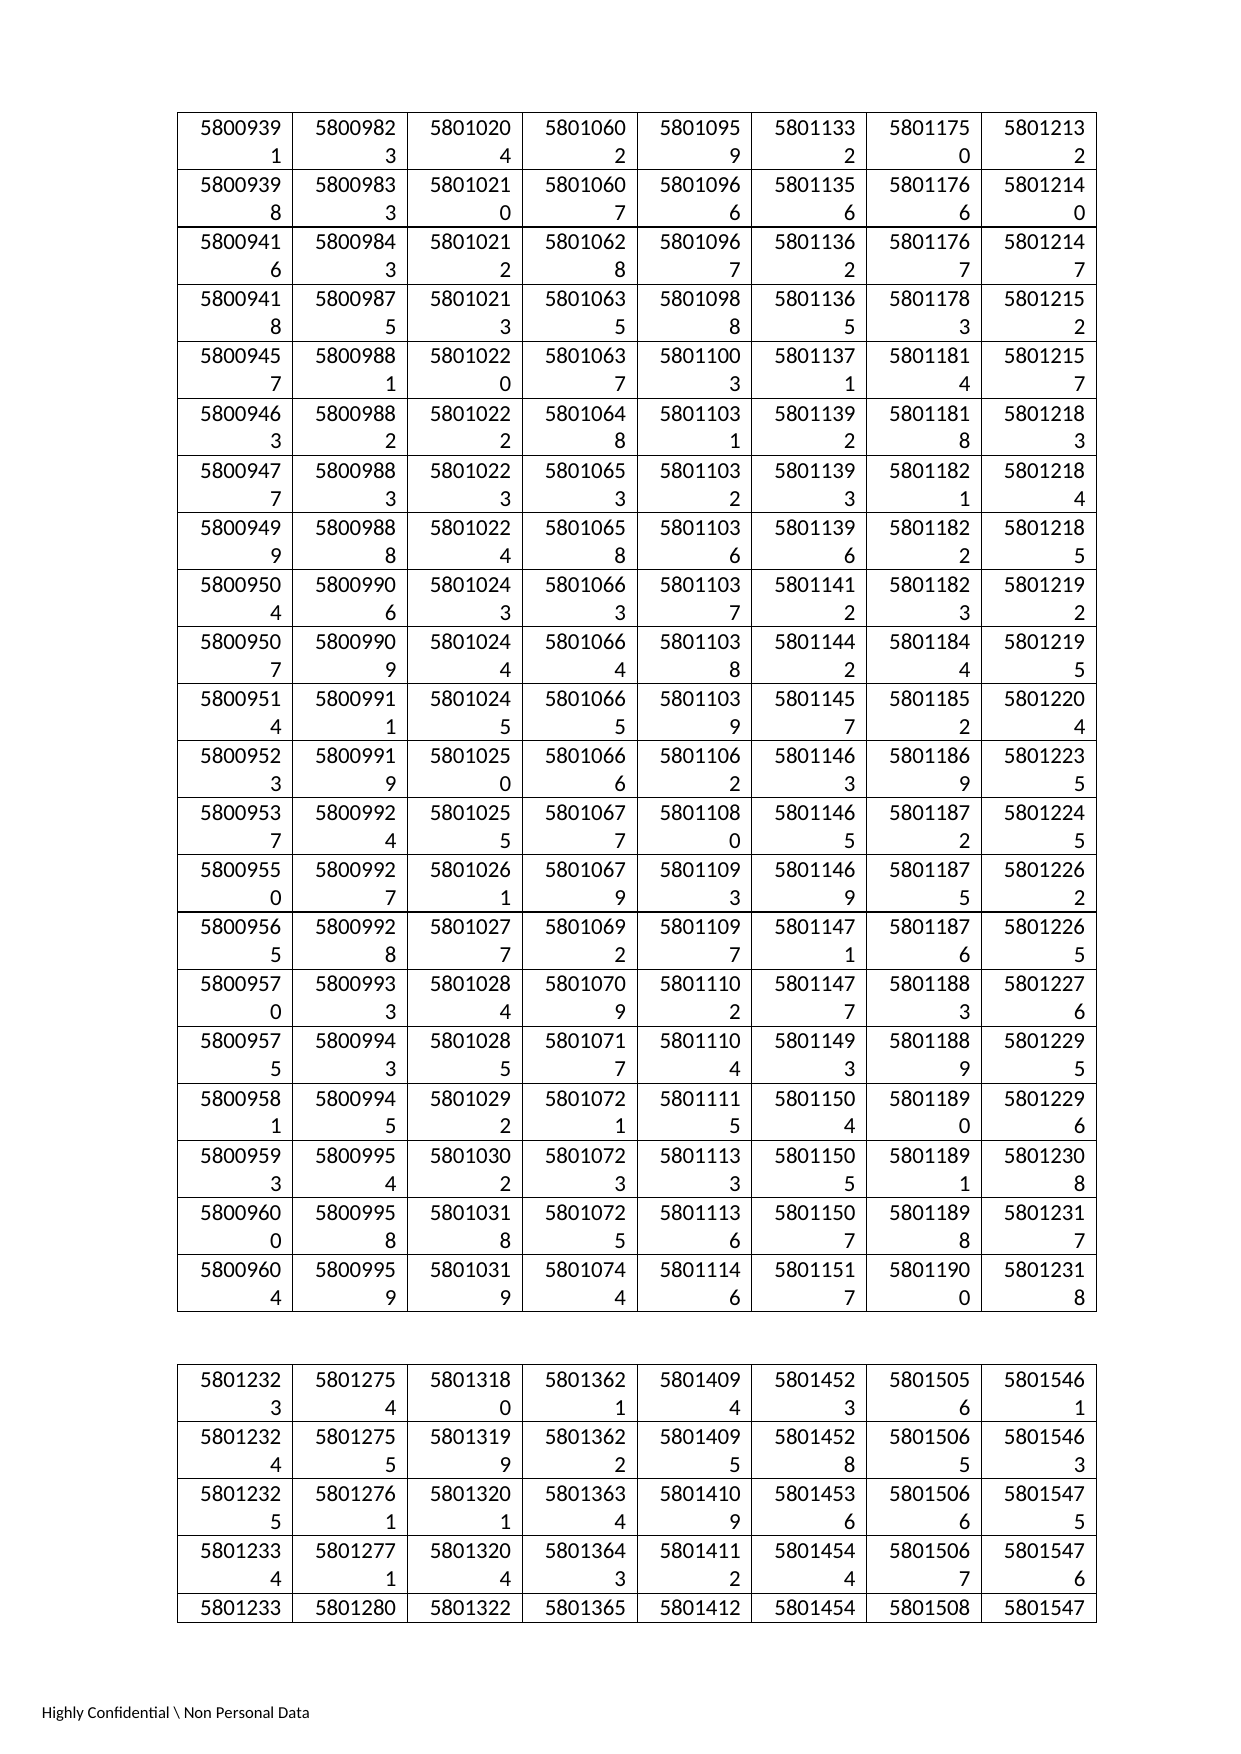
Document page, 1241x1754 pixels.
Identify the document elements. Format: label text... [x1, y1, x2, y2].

table_cell 58010635 [523, 285, 637, 341]
table_cell 58009833 [293, 170, 407, 226]
table_cell 58012265 [982, 913, 1096, 968]
table_cell 58015475 [982, 1479, 1096, 1535]
table_cell 58012195 [982, 627, 1096, 683]
table_cell 58011783 [867, 285, 981, 341]
table_cell 58010245 [408, 684, 522, 740]
table_cell 58015463 [982, 1422, 1096, 1478]
table_cell 58011115 [638, 1084, 751, 1140]
table_cell 58010607 [523, 170, 637, 226]
table_cell 58011465 [752, 798, 866, 854]
table_cell 58012152 [982, 285, 1096, 341]
table_cell 58011031 [638, 399, 751, 455]
table_cell 58009570 [178, 970, 292, 1026]
table_cell 58011412 [752, 570, 866, 626]
table_cell 58009398 [178, 170, 292, 226]
table_cell 58010717 [523, 1027, 637, 1083]
table_cell 58009600 [178, 1198, 292, 1254]
table_header 58012323 [178, 1365, 292, 1421]
table_cell 58012235 [982, 741, 1096, 797]
table_cell 58011814 [867, 342, 981, 398]
table_cell 58009875 [293, 285, 407, 341]
table_cell 58010677 [523, 798, 637, 854]
table_cell 58014095 [638, 1422, 751, 1478]
table_cell 58010213 [408, 285, 522, 341]
table_cell 58010302 [408, 1141, 522, 1197]
table_header 58015461 [982, 1365, 1096, 1421]
table_cell 58009924 [293, 798, 407, 854]
table_cell 58012245 [982, 798, 1096, 854]
table_cell 58011146 [638, 1255, 751, 1311]
table_cell 58010653 [523, 456, 637, 512]
table_cell 58010744 [523, 1255, 637, 1311]
table_cell 58012183 [982, 399, 1096, 455]
table_cell 58010244 [408, 627, 522, 683]
table_cell 58010292 [408, 1084, 522, 1140]
table_cell 58009504 [178, 570, 292, 626]
table_cell 58012324 [178, 1422, 292, 1478]
table_cell 58010658 [523, 513, 637, 569]
table_cell 58010966 [638, 170, 751, 226]
table_cell 58012192 [982, 570, 1096, 626]
table_cell 58010224 [408, 513, 522, 569]
table_cell 58010222 [408, 399, 522, 455]
table_cell 58015066 [867, 1479, 981, 1535]
table_cell 58011457 [752, 684, 866, 740]
table_cell 58010277 [408, 913, 522, 968]
table_cell 58011876 [867, 913, 981, 968]
table_cell 58015478 [982, 1594, 1096, 1622]
table_cell 58010637 [523, 342, 637, 398]
table_cell 58009954 [293, 1141, 407, 1197]
table_cell 58009958 [293, 1198, 407, 1254]
table_cell 58011517 [752, 1255, 866, 1311]
table_cell 58011875 [867, 855, 981, 911]
table_cell 58011504 [752, 1084, 866, 1140]
table_cell 58015088 [867, 1594, 981, 1622]
table_cell 58010648 [523, 399, 637, 455]
table_cell 58011821 [867, 456, 981, 512]
table_cell 58009507 [178, 627, 292, 683]
table_cell 58013652 [523, 1594, 637, 1622]
table_cell 58009959 [293, 1255, 407, 1311]
table_cell 58013223 [408, 1594, 522, 1622]
table_cell 58012185 [982, 513, 1096, 569]
table_cell 58013622 [523, 1422, 637, 1478]
table_cell 58010318 [408, 1198, 522, 1254]
table_cell 58012334 [178, 1536, 292, 1592]
table_cell 58010261 [408, 855, 522, 911]
table_cell 58010284 [408, 970, 522, 1026]
table_cell 58009523 [178, 741, 292, 797]
table_cell 58011750 [867, 113, 981, 169]
table_cell 58012295 [982, 1027, 1096, 1083]
table_cell 58012276 [982, 970, 1096, 1026]
table_cell 58014109 [638, 1479, 751, 1535]
table_cell 58009418 [178, 285, 292, 341]
table_cell 58011463 [752, 741, 866, 797]
table_cell 58011133 [638, 1141, 751, 1197]
table_cell 58009909 [293, 627, 407, 683]
table_cell 58009933 [293, 970, 407, 1026]
table_cell 58011872 [867, 798, 981, 854]
table_cell 58010243 [408, 570, 522, 626]
table_cell 58011093 [638, 855, 751, 911]
table_cell 58010723 [523, 1141, 637, 1197]
table_cell 58009416 [178, 228, 292, 283]
table_cell 58010212 [408, 228, 522, 283]
table_cell 58011097 [638, 913, 751, 968]
table_cell 58015067 [867, 1536, 981, 1592]
table_cell 58009565 [178, 913, 292, 968]
table_cell 58011852 [867, 684, 981, 740]
table_cell 58012157 [982, 342, 1096, 398]
table_cell 58011823 [867, 570, 981, 626]
table_cell 58011332 [752, 113, 866, 169]
table_cell 58009823 [293, 113, 407, 169]
table_cell 58015065 [867, 1422, 981, 1478]
table_cell 58011039 [638, 684, 751, 740]
table_cell 58009575 [178, 1027, 292, 1083]
table_cell 58011900 [867, 1255, 981, 1311]
table_cell 58013201 [408, 1479, 522, 1535]
table_cell 58009882 [293, 399, 407, 455]
table_cell 58011032 [638, 456, 751, 512]
table_cell 58010679 [523, 855, 637, 911]
table_cell 58010628 [523, 228, 637, 283]
table_cell 58010967 [638, 228, 751, 283]
table_cell 58010285 [408, 1027, 522, 1083]
table_cell 58011891 [867, 1141, 981, 1197]
table_cell 58011362 [752, 228, 866, 283]
table_cell 58009391 [178, 113, 292, 169]
table_cell 58010666 [523, 741, 637, 797]
table_header 58012754 [293, 1365, 407, 1421]
table_cell 58009906 [293, 570, 407, 626]
table_cell 58011062 [638, 741, 751, 797]
table_cell 58012755 [293, 1422, 407, 1478]
table_cell 58009457 [178, 342, 292, 398]
table_cell 58010220 [408, 342, 522, 398]
table_cell 58011477 [752, 970, 866, 1026]
table_cell 58015476 [982, 1536, 1096, 1592]
table_cell 58011037 [638, 570, 751, 626]
table_cell 58012761 [293, 1479, 407, 1535]
table_cell 58009928 [293, 913, 407, 968]
table_cell 58010665 [523, 684, 637, 740]
table_header 58015056 [867, 1365, 981, 1421]
table_cell 58010210 [408, 170, 522, 226]
table_cell 58011393 [752, 456, 866, 512]
table_cell 58011371 [752, 342, 866, 398]
table_cell 58010663 [523, 570, 637, 626]
table_cell 58011493 [752, 1027, 866, 1083]
table_cell 58012325 [178, 1479, 292, 1535]
table_cell 58011038 [638, 627, 751, 683]
table_cell 58010204 [408, 113, 522, 169]
table_cell 58014112 [638, 1536, 751, 1592]
table_cell 58013634 [523, 1479, 637, 1535]
table_cell 58014547 [752, 1594, 866, 1622]
table_cell 58011104 [638, 1027, 751, 1083]
table_cell 58009911 [293, 684, 407, 740]
table_cell 58009943 [293, 1027, 407, 1083]
table_header 58013621 [523, 1365, 637, 1421]
table_cell 58012184 [982, 456, 1096, 512]
table_cell 58012262 [982, 855, 1096, 911]
table_cell 58009581 [178, 1084, 292, 1140]
table_cell 58012771 [293, 1536, 407, 1592]
table_cell 58011883 [867, 970, 981, 1026]
table_cell 58011080 [638, 798, 751, 854]
table_cell 58012296 [982, 1084, 1096, 1140]
table_cell 58010664 [523, 627, 637, 683]
table_cell 58009604 [178, 1255, 292, 1311]
table_cell 58013199 [408, 1422, 522, 1478]
table_cell 58011356 [752, 170, 866, 226]
table_cell 58009537 [178, 798, 292, 854]
table_cell 58014544 [752, 1536, 866, 1592]
table_cell 58011392 [752, 399, 866, 455]
table_cell 58011507 [752, 1198, 866, 1254]
table_cell 58014536 [752, 1479, 866, 1535]
table_cell 58011818 [867, 399, 981, 455]
table_cell 58009593 [178, 1141, 292, 1197]
table_cell 58011822 [867, 513, 981, 569]
table_cell 58009550 [178, 855, 292, 911]
table_cell 58009463 [178, 399, 292, 455]
table_cell 58014528 [752, 1422, 866, 1478]
table_cell 58010988 [638, 285, 751, 341]
table_cell 58009883 [293, 456, 407, 512]
table_cell 58010721 [523, 1084, 637, 1140]
table_cell 58010692 [523, 913, 637, 968]
table_cell 58011898 [867, 1198, 981, 1254]
table_cell 58011396 [752, 513, 866, 569]
table_cell 58013643 [523, 1536, 637, 1592]
table_header 58014094 [638, 1365, 751, 1421]
table_cell 58009919 [293, 741, 407, 797]
table_cell 58009477 [178, 456, 292, 512]
table_cell 58011003 [638, 342, 751, 398]
table_cell 58013204 [408, 1536, 522, 1592]
table_cell 58011136 [638, 1198, 751, 1254]
table_cell 58012132 [982, 113, 1096, 169]
table_cell 58010709 [523, 970, 637, 1026]
table_cell 58010250 [408, 741, 522, 797]
table_cell 58010725 [523, 1198, 637, 1254]
table_cell 58012308 [982, 1141, 1096, 1197]
table_cell 58009499 [178, 513, 292, 569]
table_cell 58014120 [638, 1594, 751, 1622]
table_cell 58012147 [982, 228, 1096, 283]
table_cell 58012204 [982, 684, 1096, 740]
table_cell 58012808 [293, 1594, 407, 1622]
table_cell 58009843 [293, 228, 407, 283]
table_cell 58011469 [752, 855, 866, 911]
table_cell 58010602 [523, 113, 637, 169]
table_cell 58012318 [982, 1255, 1096, 1311]
table_header 58013180 [408, 1365, 522, 1421]
table_header 58014523 [752, 1365, 866, 1421]
table_cell 58009927 [293, 855, 407, 911]
table_cell 58011869 [867, 741, 981, 797]
table_cell 58009514 [178, 684, 292, 740]
table_cell 58012335 [178, 1594, 292, 1622]
table_cell 58009945 [293, 1084, 407, 1140]
table_cell 58011844 [867, 627, 981, 683]
table_cell 58011890 [867, 1084, 981, 1140]
table_cell 58011365 [752, 285, 866, 341]
table_cell 58011442 [752, 627, 866, 683]
table_cell 58009881 [293, 342, 407, 398]
table_cell 58012317 [982, 1198, 1096, 1254]
table_cell 58011767 [867, 228, 981, 283]
table_cell 58011505 [752, 1141, 866, 1197]
table_cell 58011471 [752, 913, 866, 968]
table_cell 58011766 [867, 170, 981, 226]
table_cell 58011889 [867, 1027, 981, 1083]
table_cell 58012140 [982, 170, 1096, 226]
table_cell 58009888 [293, 513, 407, 569]
table_cell 58010255 [408, 798, 522, 854]
table_cell 58011102 [638, 970, 751, 1026]
table_cell 58010319 [408, 1255, 522, 1311]
table_cell 58011036 [638, 513, 751, 569]
table_cell 58010223 [408, 456, 522, 512]
table_cell 58010959 [638, 113, 751, 169]
